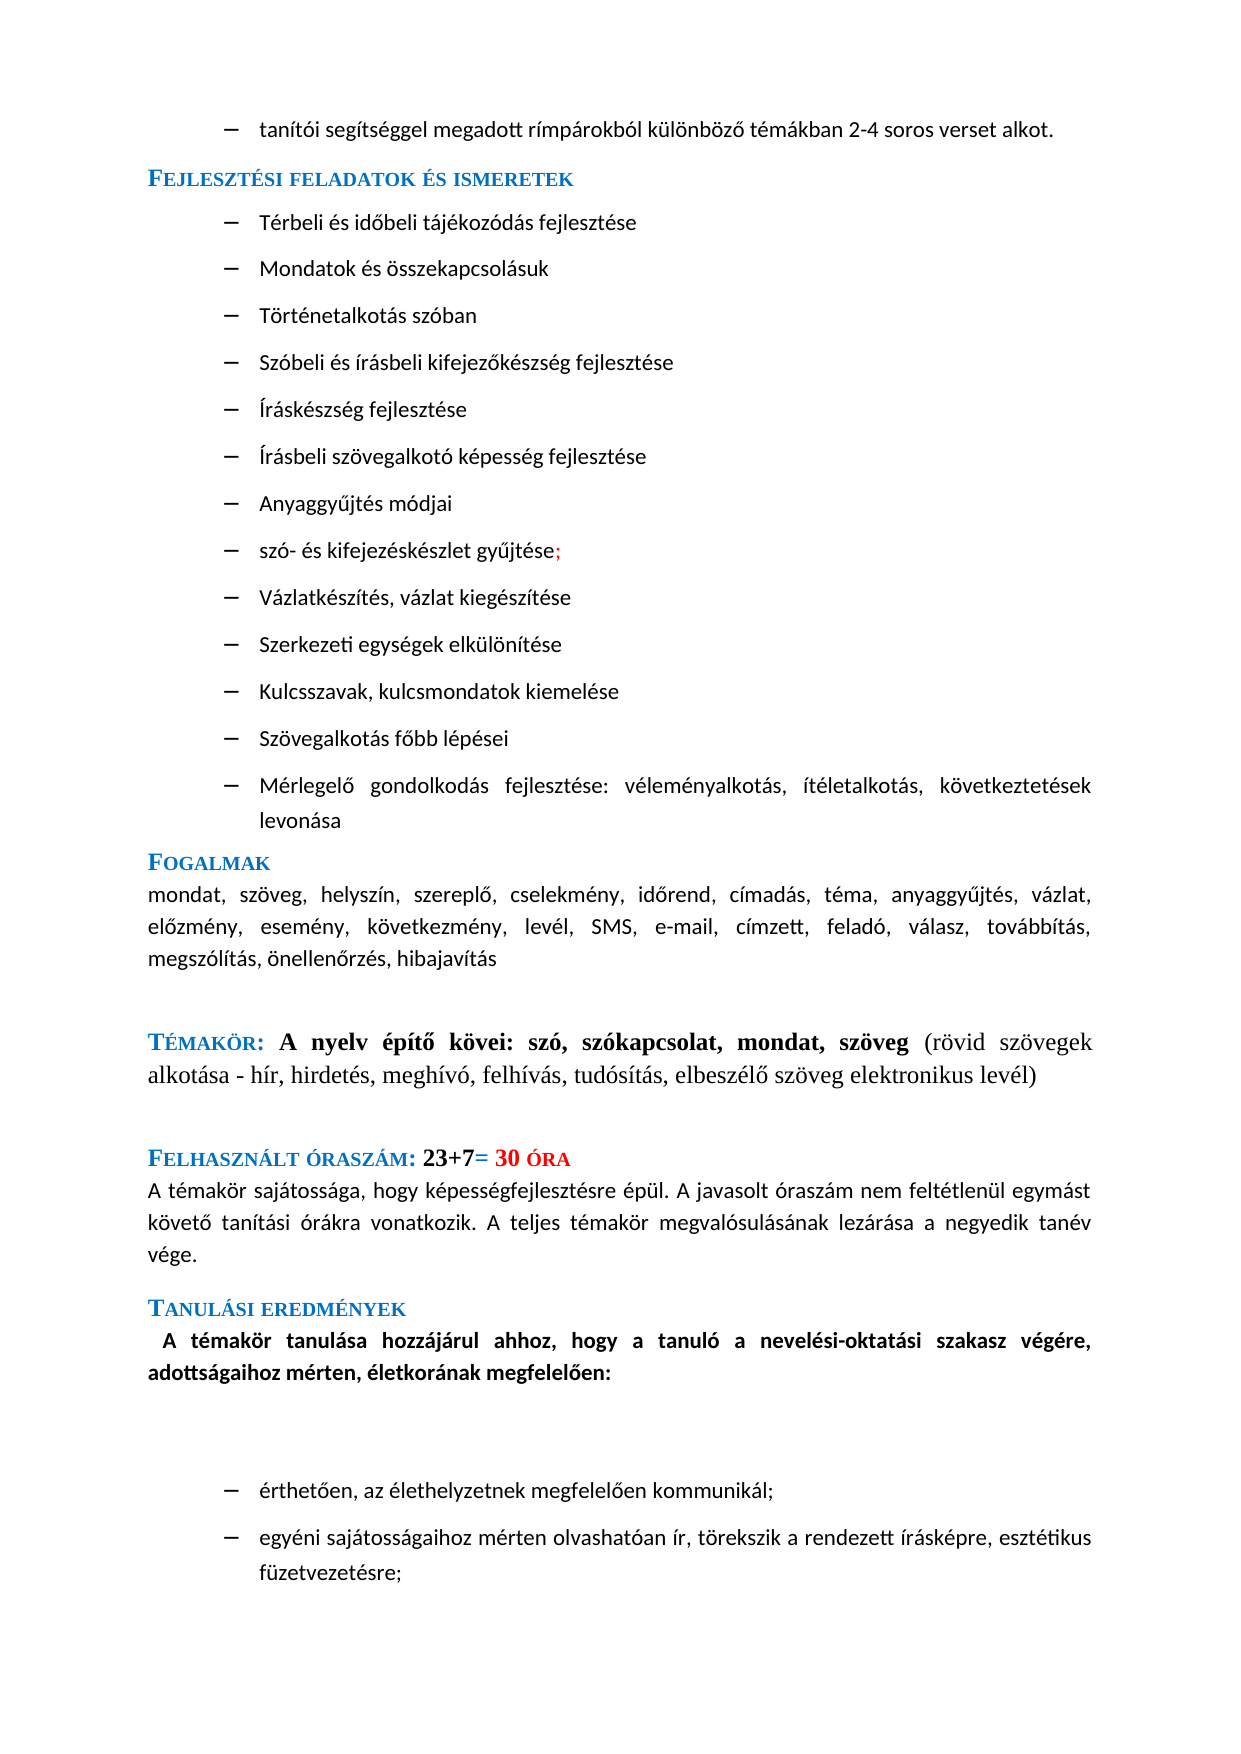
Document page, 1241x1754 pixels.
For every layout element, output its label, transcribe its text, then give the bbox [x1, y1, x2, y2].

list Kulcsszavak, kulcsmondatok kiemelése [222, 666, 1093, 713]
list Íráskészség fejlesztése [222, 384, 1093, 431]
list Történetalkotás szóban [222, 290, 1093, 337]
subtitle Fejlesztési feladatok és ismeretek [148, 163, 1093, 192]
list egyéni sajátosságaihoz mérten olvashatóan ír, törekszik a rendezett írásképre, esztétikus füzetvezetésre; [222, 1511, 1093, 1586]
list Anyaggyűjtés módjai [222, 478, 1093, 525]
list Szóbeli és írásbeli kifejezőkészség fejlesztése [222, 337, 1093, 384]
text A témakör tanulása hozzájárul ahhoz, hogy a tanuló a nevelési-oktatási szakasz végére, adottságaihoz mérten, életkorának megfelelően: [148, 1326, 1093, 1386]
text mondat, szöveg, helyszín, szereplő, cselekmény, időrend, címadás, téma, anyaggyűjtés, vázlat, előzmény, esemény, következmény, levél, SMS, e-mail, címzett, feladó, válasz, továbbítás, megszólítás, önellenőrzés, hibajavítás [148, 880, 1093, 973]
list Mondatok és összekapcsolásuk [222, 243, 1093, 290]
list Írásbeli szövegalkotó képesség fejlesztése [222, 431, 1093, 478]
list Mérlegelő gondolkodás fejlesztése: véleményalkotás, ítéletalkotás, következtetések levonása [222, 760, 1093, 835]
list Térbeli és időbeli tájékozódás fejlesztése [222, 196, 1093, 243]
text A témakör sajátossága, hogy képességfejlesztésre épül. A javasolt óraszám nem feltétlenül egymást követő tanítási órákra vonatkozik. A teljes témakör megvalósulásának lezárása a negyedik tanév vége. [148, 1176, 1093, 1268]
list Szövegalkotás főbb lépései [222, 713, 1093, 760]
list Vázlatkészítés, vázlat kiegészítése [222, 572, 1093, 619]
subtitle Felhasznált óraszám: 23+7= 30 óra [148, 1143, 1093, 1172]
list érthetően, az élethelyzetnek megfelelően kommunikál; [222, 1464, 1093, 1511]
list tanítói segítséggel megadott rímpárokból különböző témákban 2-4 soros verset alkot. [222, 103, 1093, 150]
subtitle Tanulási eredmények [148, 1293, 1093, 1322]
list Szerkezeti egységek elkülönítése [222, 619, 1093, 666]
subtitle Témakör: A nyelv építő kövei: szó, szókapcsolat, mondat, szöveg (rövid szövegek alkotása - hír, hirdetés, meghívó, felhívás, tudósítás, elbeszélő szöveg elektronikus levél) [148, 1027, 1093, 1088]
subtitle Fogalmak [148, 847, 1093, 876]
list szó- és kifejezéskészlet gyűjtése; [222, 525, 1093, 572]
